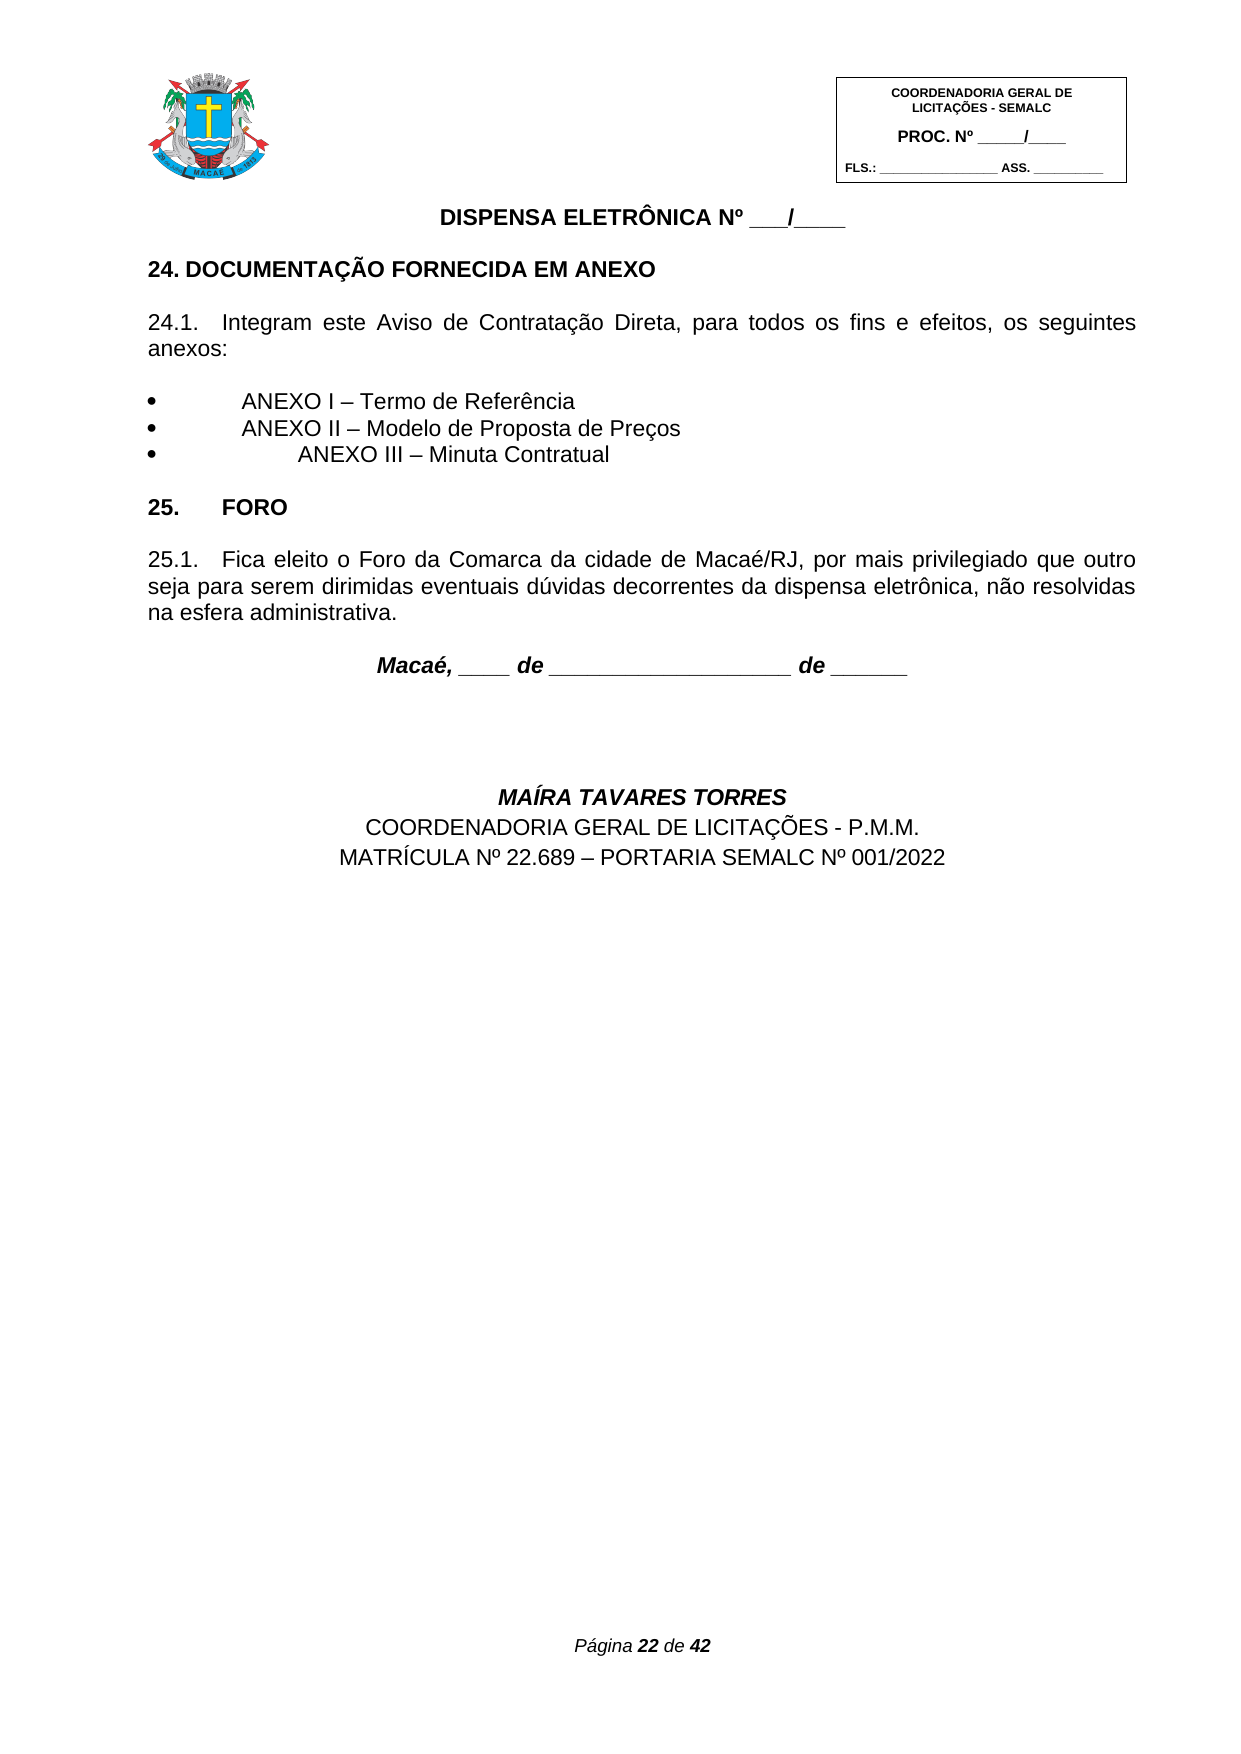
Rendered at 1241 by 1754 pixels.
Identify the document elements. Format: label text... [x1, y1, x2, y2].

list ANEXO II – Modelo de Proposta de Preços [148, 414, 1137, 441]
list Integram este Aviso de Contratação Direta, para todos os fins e efeitos, os seguintes anexos: [148, 309, 1137, 362]
list ANEXO III – Minuta Contratual [148, 441, 1137, 467]
text COORDENADORIA GERAL DE LICITAÇÕES - P.M.M. [148, 814, 1137, 840]
text Macaé, ____ de ___________________ de ______ [148, 652, 1137, 678]
text MAÍRA TAVARES TORRES [148, 783, 1137, 810]
text MATRÍCULA Nº 22.689 – PORTARIA SEMALC Nº 001/2022 [148, 844, 1137, 870]
list DOCUMENTAÇÃO FORNECIDA EM ANEXO [148, 256, 1137, 283]
list Fica eleito o Foro da Comarca da cidade de Macaé/RJ, por mais privilegiado que outro seja para serem dirimidas eventuais dúvidas decorrentes da dispensa eletrônica, não resolvidas na esfera administrativa. [148, 546, 1137, 625]
picture [147, 73, 270, 180]
list FORO [148, 493, 1137, 520]
list ANEXO I – Termo de Referência [148, 388, 1137, 414]
